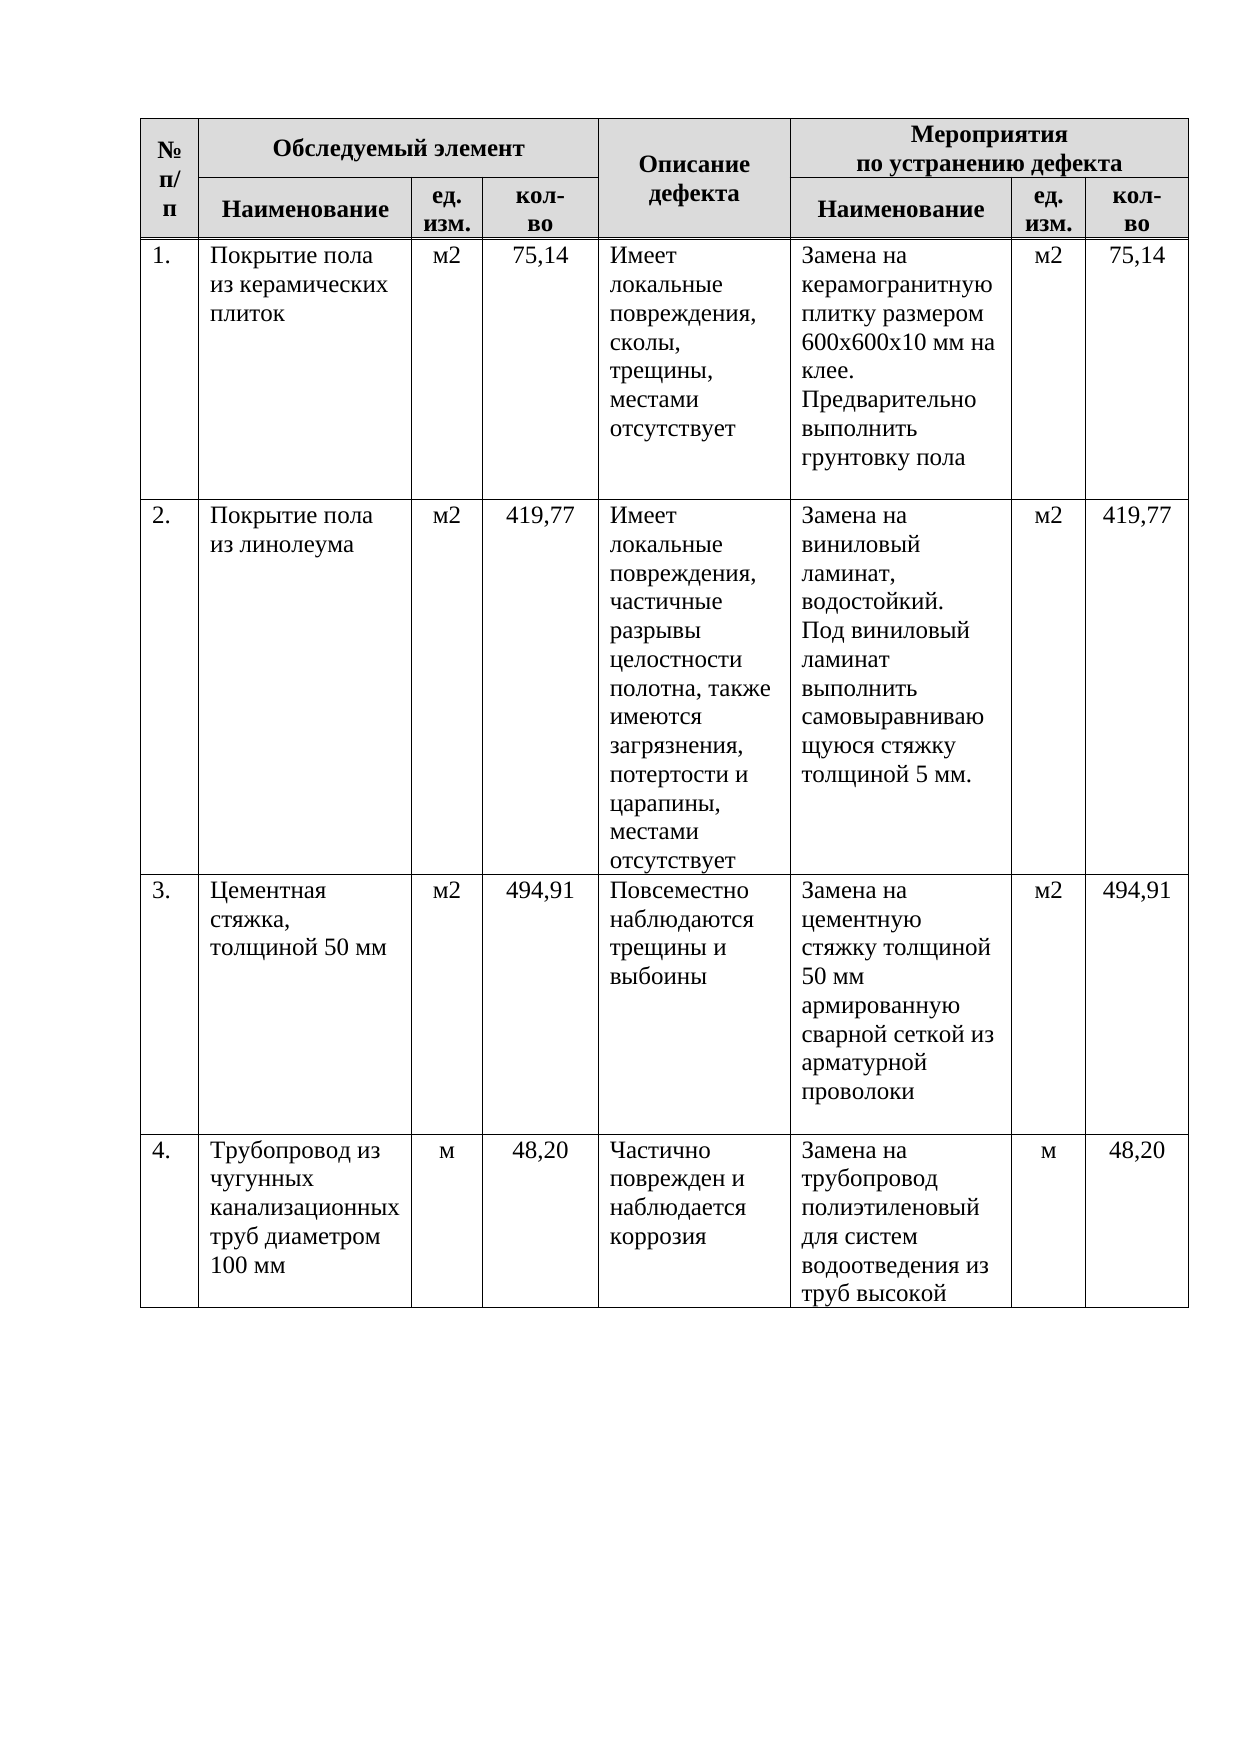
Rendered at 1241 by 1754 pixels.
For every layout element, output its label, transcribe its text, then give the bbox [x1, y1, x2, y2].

table_cell Имеет локальные повреждения, сколы, трещины, местами отсутствует [599, 240, 790, 499]
table_cell м [1012, 1135, 1085, 1307]
table_cell кол- во [1086, 178, 1188, 237]
table_cell м2 [1012, 500, 1085, 874]
table_cell 419,77 [483, 500, 598, 874]
table_cell 419,77 [1086, 500, 1188, 874]
table_cell 75,14 [1086, 240, 1188, 499]
table_header Мероприятия по устранению дефекта [791, 119, 1188, 177]
table_cell ед. изм. [412, 178, 482, 237]
table_cell [141, 240, 198, 499]
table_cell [791, 1135, 1011, 1307]
table_cell [141, 875, 198, 1134]
table_cell кол- во [483, 178, 598, 237]
table_cell м2 [412, 240, 482, 499]
table_cell Замена на виниловый ламинат, водостойкий. Под виниловый ламинат выполнить самовыравнивающуюся стяжку толщиной 5 мм. [791, 500, 1011, 874]
table_cell 494,91 [483, 875, 598, 1134]
table_cell м2 [412, 500, 482, 874]
table_cell ед. изм. [1012, 178, 1085, 237]
table_cell Имеет локальные повреждения, частичные разрывы целостности полотна, также имеются загрязнения, потертости и царапины, местами отсутствует [599, 500, 790, 874]
table_cell Покрытие пола из керамических плиток [199, 240, 411, 499]
table_cell 48,20 [1086, 1135, 1188, 1307]
table_cell м2 [1012, 875, 1085, 1134]
table_cell Наименование [791, 178, 1011, 237]
table_cell Замена на цементную стяжку толщиной 50 мм армированную сварной сеткой из арматурной проволоки [791, 875, 1011, 1134]
table_cell Замена на керамогранитную плитку размером 600х600х10 мм на клее. Предварительно выполнить грунтовку пола [791, 240, 1011, 499]
table_header Описание дефекта [599, 119, 790, 237]
table_cell м2 [412, 875, 482, 1134]
table_cell Повсеместно наблюдаются трещины и выбоины [599, 875, 790, 1134]
table_cell м2 [1012, 240, 1085, 499]
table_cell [199, 1135, 411, 1307]
table_cell Наименование [199, 178, 411, 237]
table_cell [141, 500, 198, 874]
table_header № п/п [141, 119, 198, 237]
table_cell м [412, 1135, 482, 1307]
table_cell 494,91 [1086, 875, 1188, 1134]
table_cell Покрытие пола из линолеума [199, 500, 411, 874]
table_cell Цементная стяжка, толщиной 50 мм [199, 875, 411, 1134]
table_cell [599, 1135, 790, 1307]
table_cell 75,14 [483, 240, 598, 499]
table_cell 48,20 [483, 1135, 598, 1307]
table_header Обследуемый элемент [199, 119, 598, 177]
table_cell [141, 1135, 198, 1307]
